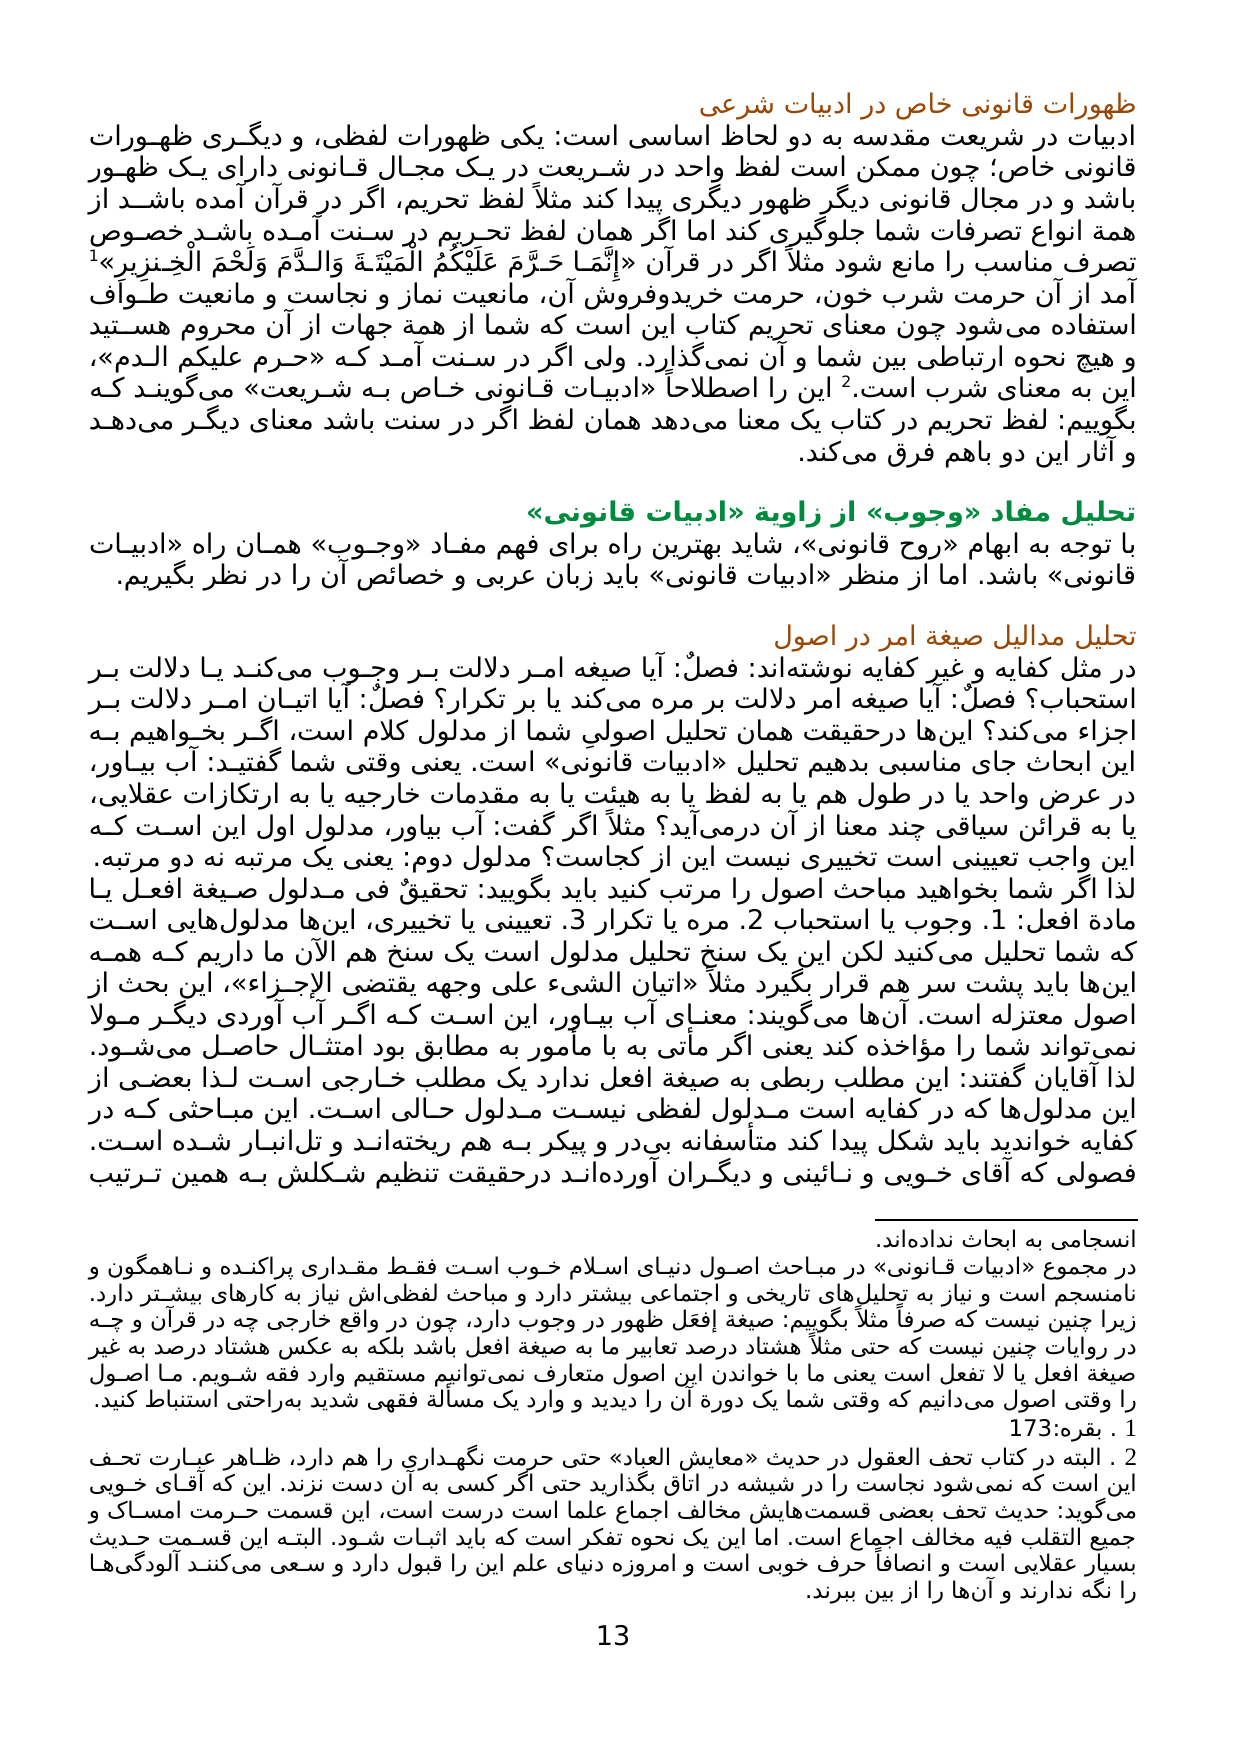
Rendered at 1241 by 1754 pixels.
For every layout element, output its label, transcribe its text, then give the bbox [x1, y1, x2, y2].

text لذا اگر شما بخواهید مباحث اصول را مرتب کنید باید بگویید: تحقیقٌ فی مدلول صیغة افعل یا مادة افعل: 1. وجوب یا استحباب 2. مره یا تکرار 3. تعیینی یا تخییری، این‌ها مدلول‌هایی است که شما تحلیل می‌کنید لکن این یک سنخ تحلیل مدلول است یک سنخ هم الآن ما داریم که همه این‌ها باید پشت سر هم قرار بگیرد مثلاً «اتیان الشیء علی وجهه یقتضی الإجزاء»، این بحث از اصول معتزله است. آن‌ها می‌گویند: معنای آب بیاور، این است که اگر آب آوردی دیگر مولا نمی‌تواند شما را مؤاخذه کند یعنی اگر مأتی به با مأمور به مطابق بود امتثال حاصل می‌شود. لذا آقایان گفتند: این مطلب ربطی به صیغة افعل ندارد یک مطلب خارجی است لذا بعضی از این مدلول‌ها که در کفایه است مدلول لفظی نیست مدلول حالی است. این مباحثی که در کفایه خواندید باید شکل پیدا کند متأسفانه بی‌در و پیکر به هم ریخته‌اند و تل‌انبار شده است. فصولی که آقای خویی و نائینی و دیگران آورده‌اند درحقیقت تنظیم شکلش به همین ترتیب است و از آن مهم‌تر اگر بتوانیم رده‌بندی کنیم بگوییم: مدلول اولی این است که اسمش را مباشر گذاشتیم، مدلول دوم این است، مدلول سوم این است نه اینکه سه مدلول باهم‌اند. [89, 873, 1137, 1188]
text ادبیات در شریعت مقدسه به دو لحاظ اساسی است: یکی ظهورات لفظی، و دیگری ظهورات قانونی خاص؛ چون ممکن است لفظ واحد در شریعت در یک مجال قانونی دارای یک ظهور باشد و در مجال قانونی دیگر ظهور دیگری پیدا کند مثلاً لفظ تحریم، اگر در قرآن آمده باشد از همة انواع تصرفات شما جلوگیری کند اما اگر همان لفظ تحریم در سنت آمده باشد خصوص تصرف مناسب را مانع شود مثلاً اگر در قرآن «إِنَّمَا حَرَّمَ عَلَيْكُمُ الْمَيْتَةَ وَالدَّمَ وَلَحْمَ الْخِنزِيرِ» آمد از آن حرمت شرب خون، حرمت خریدوفروش آن، مانعیت نماز و نجاست و مانعیت طواف استفاده می‌شود چون معنای تحریم کتاب این است که شما از همة جهات از آن محروم هستید و هیچ نحوه ارتباطی بین شما و آن نمی‌گذارد. ولی اگر در سنت آمد که «حرم علیکم الدم»، این به معنای شرب است. این را اصطلاحاً «ادبیات قانونی خاص به شریعت» می‌گویند که بگوییم: لفظ تحریم در کتاب یک معنا می‌دهد همان لفظ اگر در سنت باشد معنای دیگر می‌دهد و آثار این دو باهم فرق می‌کند. [89, 120, 1137, 467]
text با توجه به ابهام «روح قانونی»، شاید بهترین راه برای فهم مفاد «وجوب» همان راه «ادبیات قانونی» باشد. اما از منظر «ادبیات قانونی» باید زبان عربی و خصائص آن را در نظر بگیریم. [89, 528, 1137, 591]
subtitle تحلیل مدالیل صیغة امر در اصول [89, 620, 1137, 652]
subtitle تحلیل مفاد «وجوب» از زاویة «ادبیات قانونی» [89, 497, 1137, 528]
text در مثل کفایه و غیر کفایه نوشته‌اند: فصلٌ: آیا صیغه امر دلالت بر وجوب می‌کند یا دلالت بر استحباب؟ فصلٌ: آیا صیغه امر دلالت بر مره می‌کند یا بر تکرار؟ فصلٌ: آیا اتیان امر دلالت بر اجزاء می‌کند؟ این‌ها درحقیقت همان تحلیل اصولیِ شما از مدلول کلام است، اگر بخواهیم به این ابحاث جای مناسبی بدهیم تحلیل «ادبیات قانونی» است. یعنی وقتی شما گفتید: آب بیاور، در عرض واحد یا در طول هم یا به لفظ یا به هیئت یا به مقدمات خارجیه یا به ارتکازات عقلایی، یا به قرائن سیاقی چند معنا از آن درمی‌آید؟ مثلاً اگر گفت: آب بیاور، مدلول اول این است که این واجب تعیینی است تخییری نیست این از کجاست؟ مدلول دوم: یعنی یک مرتبه نه دو مرتبه. [89, 652, 1137, 873]
subtitle ظهورات قانونی خاص در ادبیات شرعی [89, 89, 1137, 120]
